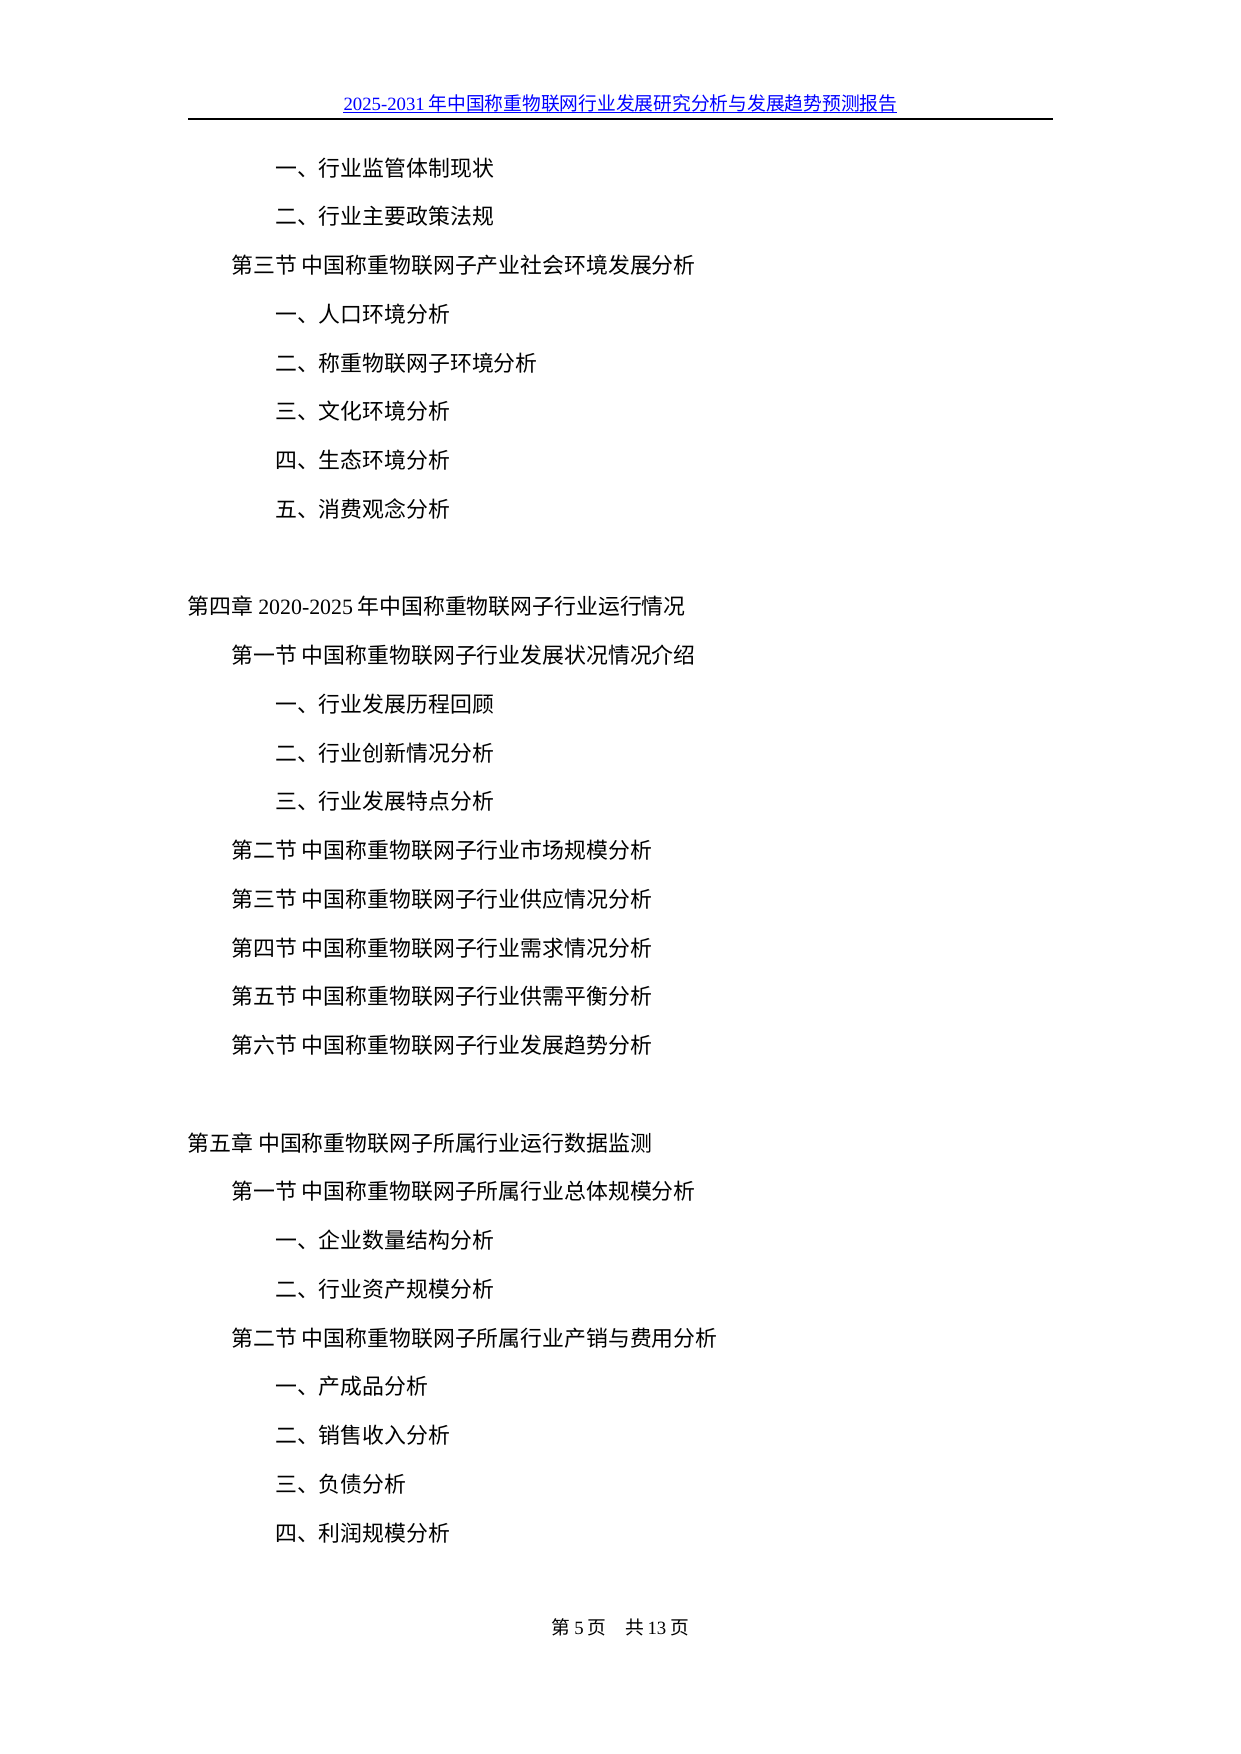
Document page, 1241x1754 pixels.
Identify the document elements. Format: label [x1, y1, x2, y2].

text [187, 150, 1053, 1548]
